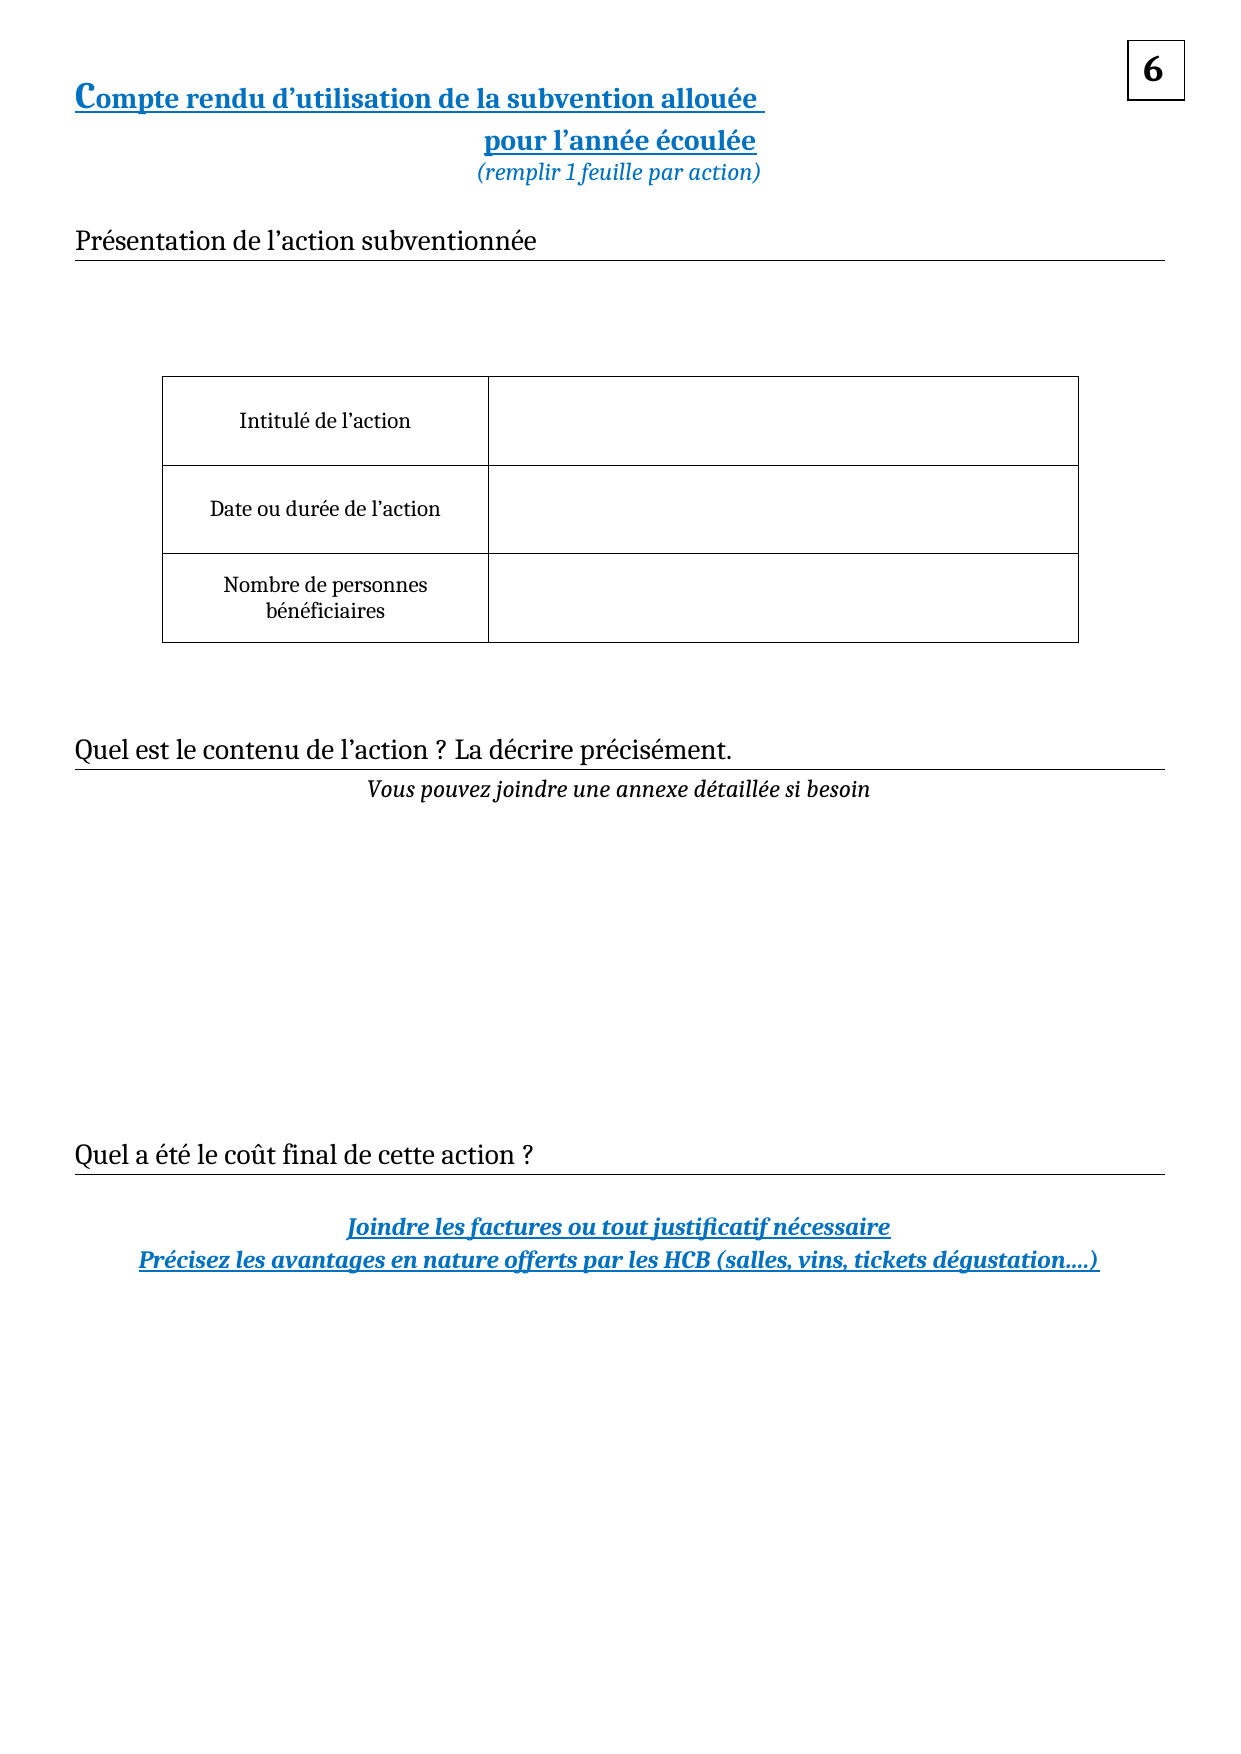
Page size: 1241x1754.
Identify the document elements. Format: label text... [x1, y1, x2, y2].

text Quel est le contenu de l’action ? La décrire précisément. [75, 733, 1165, 769]
text Présentation de l’action subventionnée [75, 224, 1165, 260]
table_header [489, 377, 1078, 464]
text pour l’année écoulée [75, 124, 1165, 158]
table_cell Date ou durée de l’action [163, 466, 488, 553]
text Quel a été le coût final de cette action ? [75, 1138, 1165, 1174]
table_cell [489, 554, 1078, 642]
text (remplir 1 feuille par action) [75, 158, 1165, 187]
table_header Intitulé de l’action [163, 377, 488, 464]
table_cell [489, 466, 1078, 553]
text Vous pouvez joindre une annexe détaillée si besoin [75, 775, 1165, 804]
table_cell Nombre de personnes bénéficiaires [163, 554, 488, 642]
text Joindre les factures ou tout justificatif nécessaire [75, 1213, 1165, 1242]
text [75, 1246, 1165, 1275]
